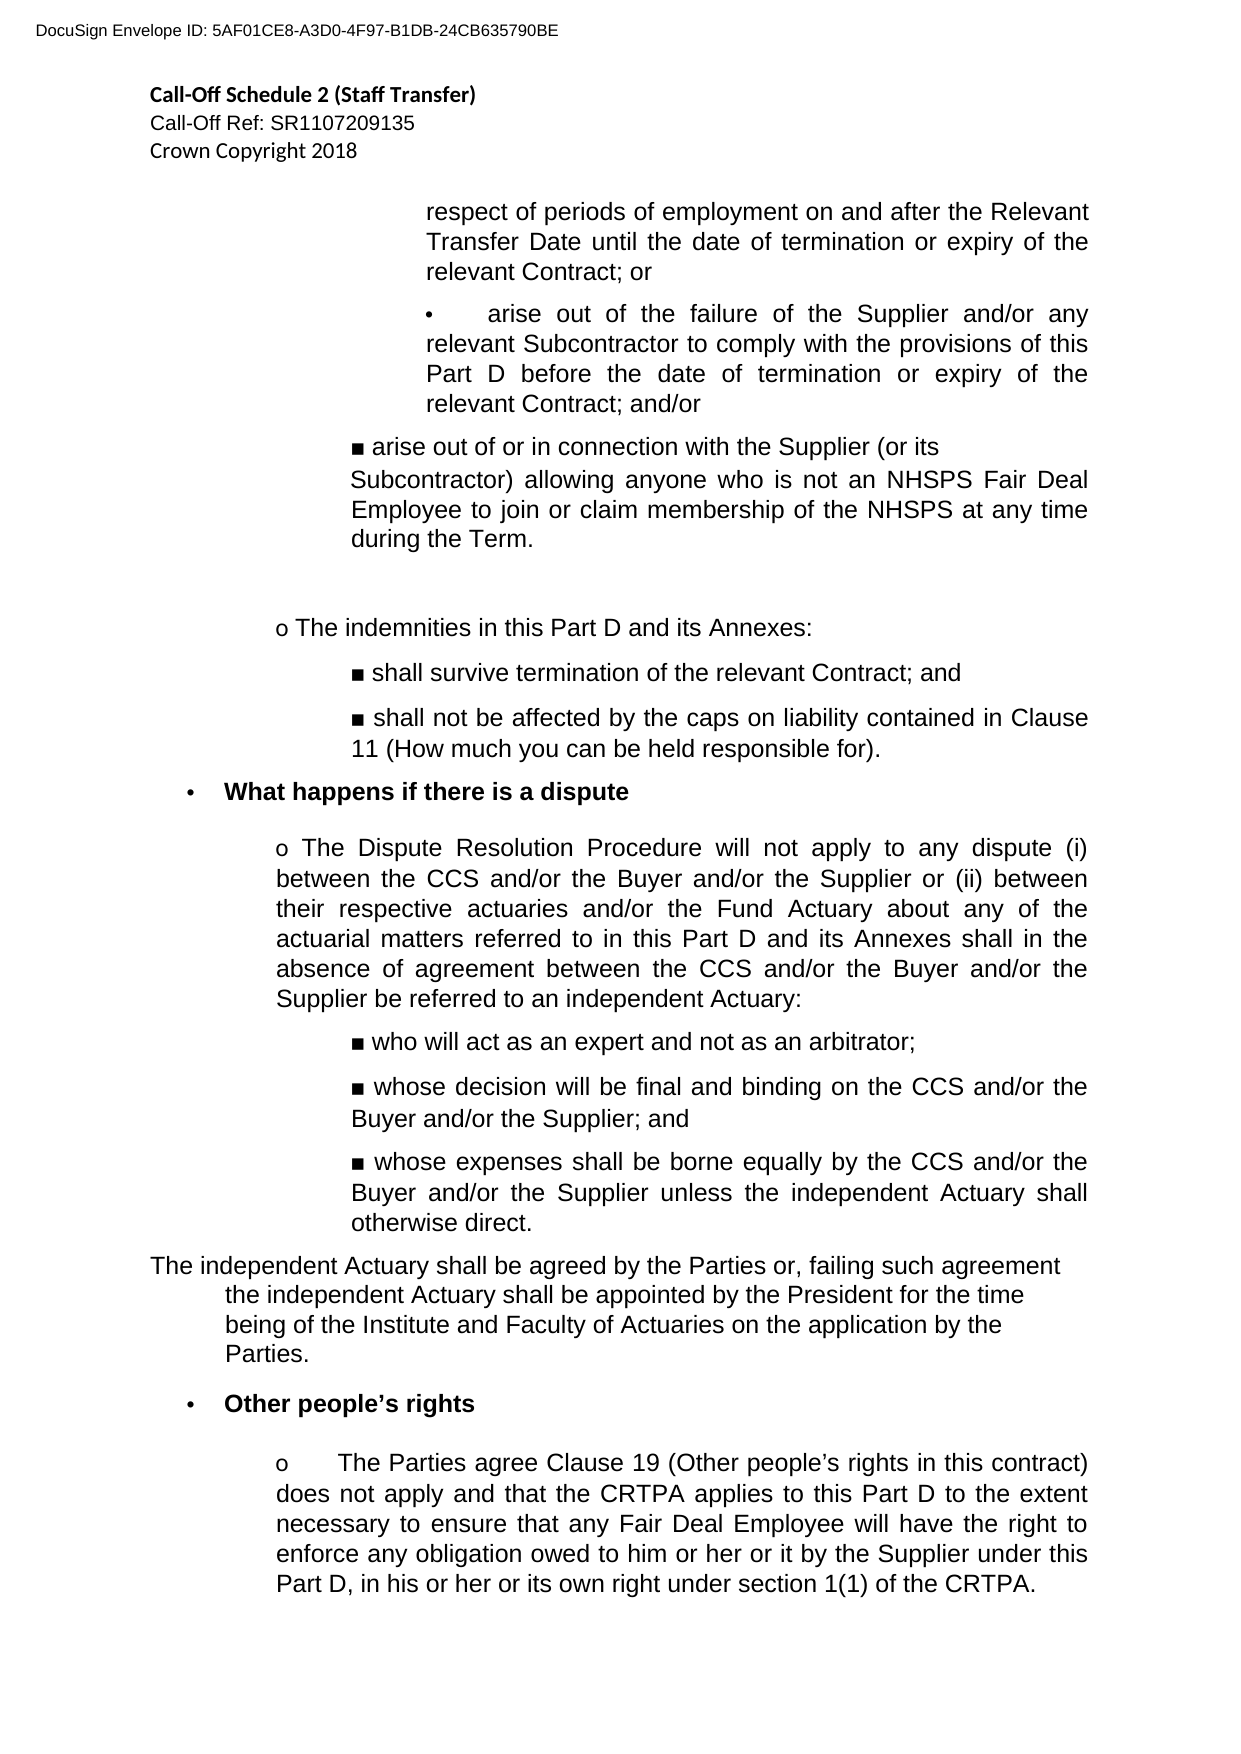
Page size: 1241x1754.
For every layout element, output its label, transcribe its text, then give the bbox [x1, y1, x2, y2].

text ▪ arise out of or in connection with the Supplier (or its [350, 431, 1090, 462]
list What happens if there is a dispute [186, 777, 1091, 805]
text ▪ shall survive termination of the relevant Contract; and [350, 657, 1090, 688]
text o The indemnities in this Part D and its Annexes: [275, 612, 1090, 643]
list The Parties agree Clause 19 (Other people’s rights in this contract) does not apply and that the CRTPA applies to this Part D to the extent necessary to ensure that any Fair Deal Employee will have the right to enforce any obligation owed to him or her or it by the Supplier under this Part D, in his or her or its own right under section 1(1) of the CRTPA. [275, 1447, 1090, 1598]
text The independent Actuary shall be agreed by the Parties or, failing such agreement the independent Actuary shall be appointed by the President for the time being of the Institute and Faculty of Actuaries on the application by the Parties. [150, 1251, 1091, 1368]
list Other people’s rights [186, 1389, 1091, 1417]
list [425, 197, 1090, 286]
text ▪ whose expenses shall be borne equally by the CCS and/or the Buyer and/or the Supplier unless the independent Actuary shall otherwise direct. [350, 1146, 1090, 1237]
text o The Dispute Resolution Procedure will not apply to any dispute (i) between the CCS and/or the Buyer and/or the Supplier or (ii) between their respective actuaries and/or the Fund Actuary about any of the actuarial matters referred to in this Part D and its Annexes shall in the absence of agreement between the CCS and/or the Buyer and/or the Supplier be referred to an independent Actuary: [275, 832, 1090, 1012]
text Subcontractor) allowing anyone who is not an NHSPS Fair Deal Employee to join or claim membership of the NHSPS at any time during the Term. [350, 465, 1090, 553]
text ▪ shall not be affected by the caps on liability contained in Clause 11 (How much you can be held responsible for). [350, 702, 1090, 763]
text ▪ whose decision will be final and binding on the CCS and/or the Buyer and/or the Supplier; and [350, 1071, 1090, 1132]
list arise out of the failure of the Supplier and/or any relevant Subcontractor to comply with the provisions of this Part D before the date of termination or expiry of the relevant Contract; and/or [425, 299, 1090, 418]
text ▪ who will act as an expert and not as an arbitrator; [350, 1026, 1090, 1057]
